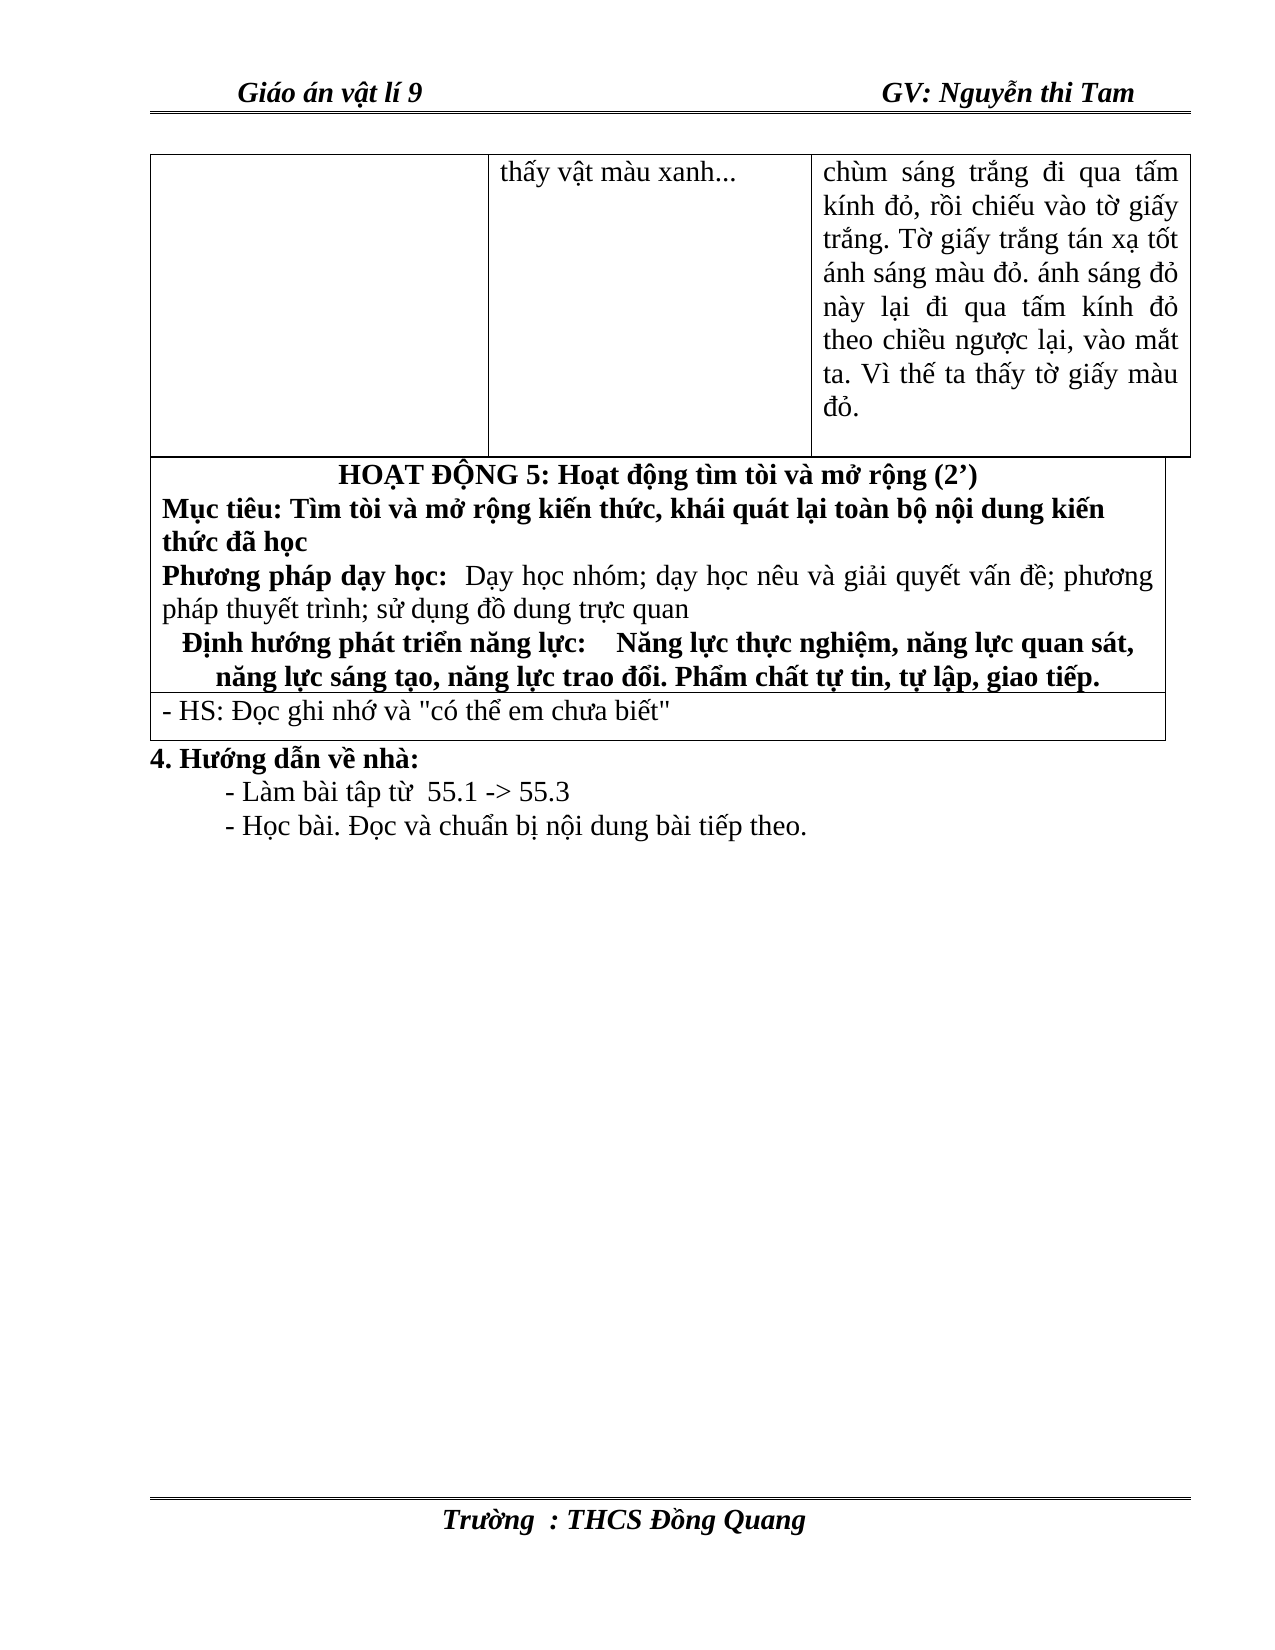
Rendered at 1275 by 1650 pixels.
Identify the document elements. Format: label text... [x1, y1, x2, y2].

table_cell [489, 155, 811, 456]
text - Làm bài tâp từ 55.1 -> 55.3 [150, 774, 1191, 808]
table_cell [812, 155, 1190, 456]
table_cell - HS: Đọc ghi nhớ và "có thể em chưa biết" [151, 693, 1165, 740]
text 4. Hướng dẫn về nhà: [150, 741, 1191, 774]
table_cell HOẠT ĐỘNG 5: Hoạt động tìm tòi và mở rộng (2’) Mục tiêu: Tìm tòi và mở rộng kiến thức, khái quát lại toàn bộ nội dung kiến thức đã học Phương pháp dạy học: Dạy học nhóm; dạy học nêu và giải quyết vấn đề; phương pháp thuyết trình; sử dụng đồ dung trực quan Định hướng phát triển năng lực: Năng lực thực nghiệm, năng lực quan sát, năng lực sáng tạo, năng lực trao đổi. Phẩm chất tự tin, tự lập, giao tiếp. [151, 458, 1165, 692]
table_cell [151, 155, 488, 456]
text - Học bài. Đọc và chuẩn bị nội dung bài tiếp theo. [150, 808, 1191, 842]
